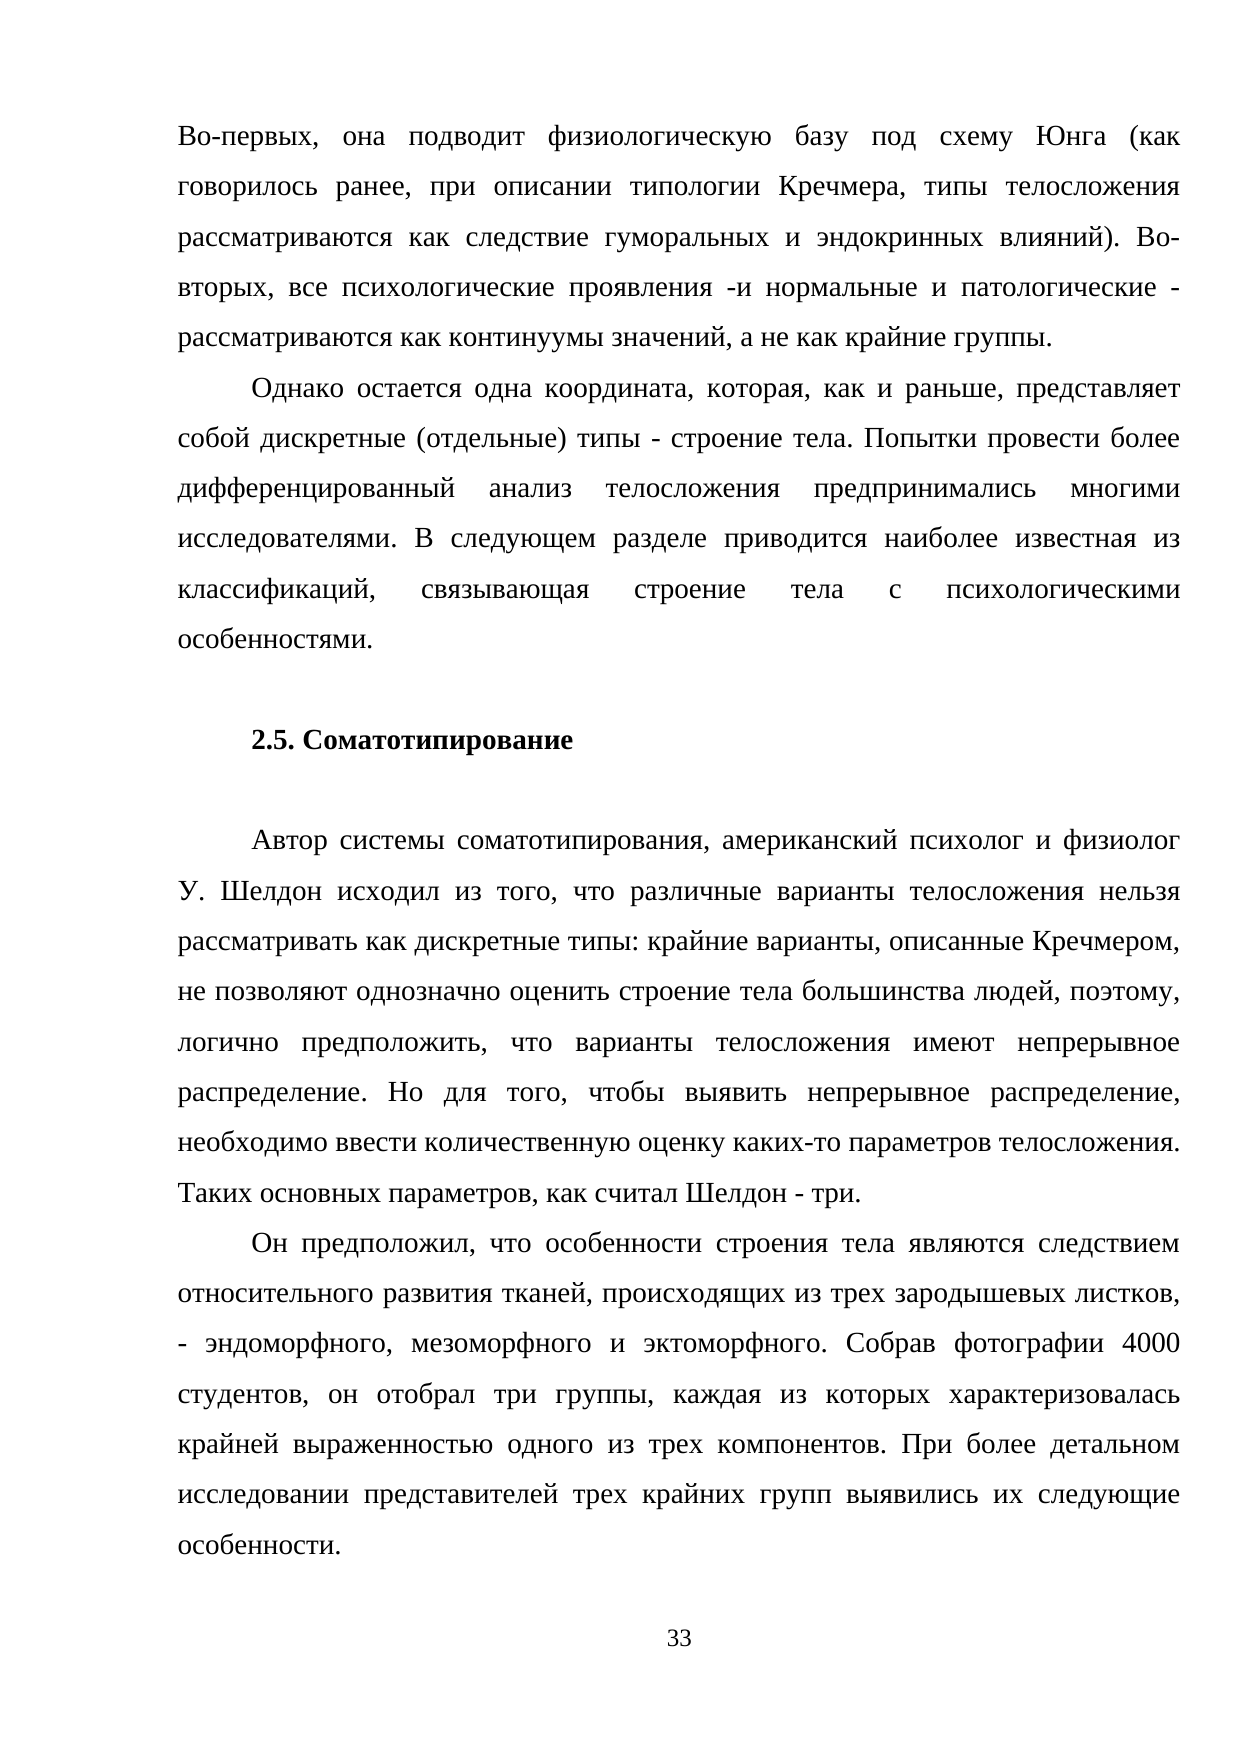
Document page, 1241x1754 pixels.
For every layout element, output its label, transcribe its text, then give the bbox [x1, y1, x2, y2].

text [177, 118, 1181, 353]
text Однако остается одна координата, которая, как и раньше, представляет собой дискретные (отдельные) типы - строение тела. Попытки провести более дифференцированный анализ телосложения предпринимались многими исследователями. В следующем разделе приводится наиболее известная из классификаций, связывающая строение тела с психологическими особенностями. [177, 370, 1181, 655]
text Автор системы соматотипирования, американский психолог и физиолог У. Шелдон исходил из того, что различные варианты телосложения нельзя рассматривать как дискретные типы: крайние варианты, описанные Кречмером, не позволяют однозначно оценить строение тела большинства людей, поэтому, логично предположить, что варианты телосложения имеют непрерывное распределение. Но для того, чтобы выявить непрерывное распределение, необходимо ввести количественную оценку каких-то параметров телосложения. Таких основных параметров, как считал Шелдон - три. [177, 822, 1181, 1208]
text 2.5. Соматотипирование [177, 722, 1181, 755]
text Он предположил, что особенности строения тела являются следствием относительного развития тканей, происходящих из трех зародышевых листков, - эндоморфного, мезоморфного и эктоморфного. Собрав фотографии 4000 студентов, он отобрал три группы, каждая из которых характеризовалась крайней выраженностью одного из трех компонентов. При более детальном исследовании представителей трех крайних групп выявились их следующие особенности. [177, 1225, 1181, 1560]
